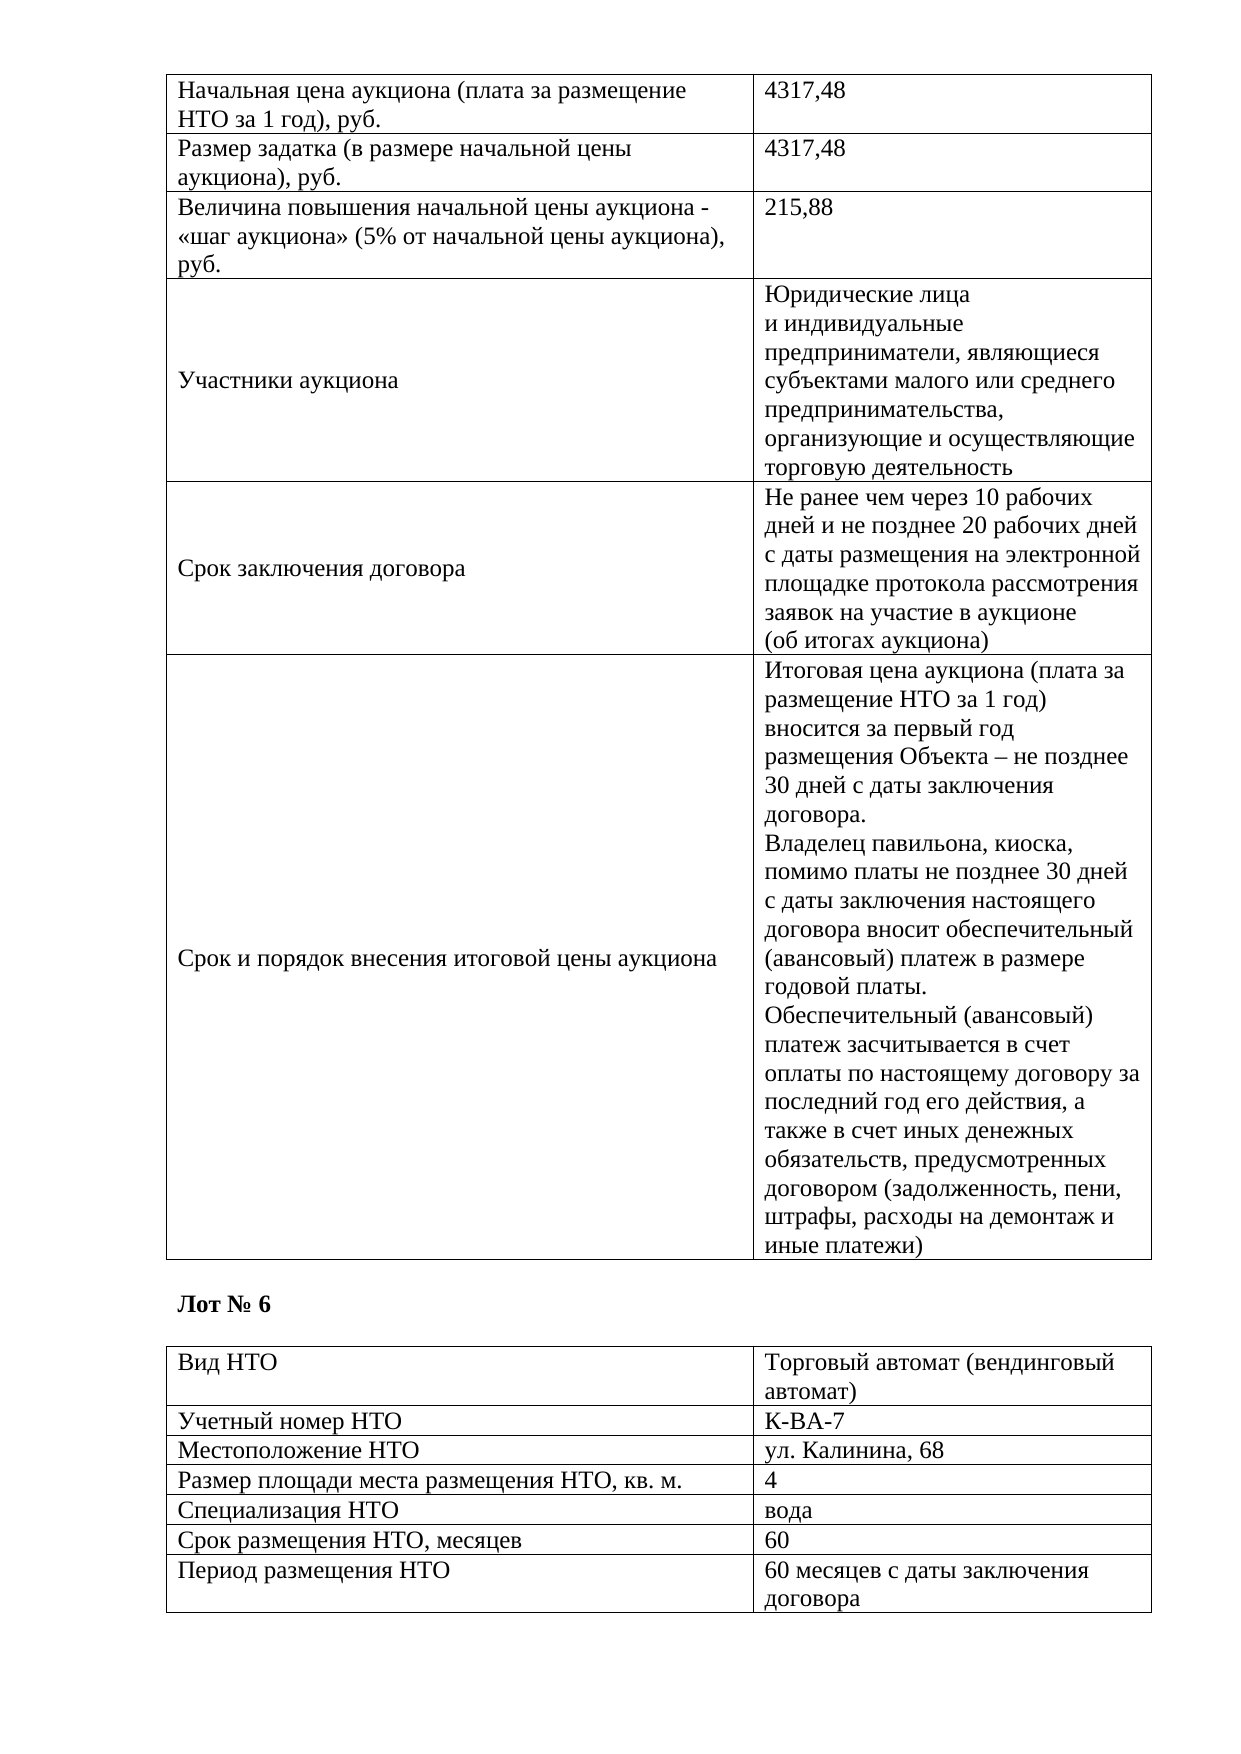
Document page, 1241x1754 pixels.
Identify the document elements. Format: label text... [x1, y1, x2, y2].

table_cell Срок заключения договора [167, 482, 753, 654]
table_cell 4 [754, 1465, 1151, 1494]
table_cell Величина повышения начальной цены аукциона - «шаг аукциона» (5% от начальной цены аукциона), руб. [167, 192, 753, 278]
table_cell Размер площади места размещения НТО, кв. м. [167, 1465, 753, 1494]
table_cell 215,88 [754, 192, 1151, 278]
table_cell вода [754, 1495, 1151, 1524]
table_cell Юридические лица и индивидуальные предприниматели, являющиеся субъектами малого или среднего предпринимательства, организующие и осуществляющие торговую деятельность [754, 279, 1151, 481]
table_cell Срок и порядок внесения итоговой цены аукциона [167, 655, 753, 1259]
table_cell 60 [754, 1525, 1151, 1554]
table_cell ул. Калинина, 68 [754, 1436, 1151, 1464]
table_header Вид НТО [167, 1347, 753, 1405]
table_cell Размер задатка (в размере начальной цены аукциона), руб. [167, 134, 753, 191]
table_cell К-ВА-7 [754, 1406, 1151, 1434]
table_cell Не ранее чем через 10 рабочих дней и не позднее 20 рабочих дней с даты размещения на электронной площадке протокола рассмотрения заявок на участие в аукционе (об итогах аукциона) [754, 482, 1151, 654]
table_cell Начальная цена аукциона (плата за размещение НТО за 1 год), руб. [167, 75, 753, 132]
table_cell 60 месяцев с даты заключения договора [754, 1555, 1151, 1612]
table_cell Итоговая цена аукциона (плата за размещение НТО за 1 год) вносится за первый год размещения Объекта – не позднее 30 дней с даты заключения договора. Владелец павильона, киоска, помимо платы не позднее 30 дней с даты заключения настоящего договора вносит обеспечительный (авансовый) платеж в размере годовой платы. Обеспечительный (авансовый) платеж засчитывается в счет оплаты по настоящему договору за последний год его действия, а также в счет иных денежных обязательств, предусмотренных договором (задолженность, пени, штрафы, расходы на демонтаж и иные платежи) [754, 655, 1151, 1259]
table_cell Специализация НТО [167, 1495, 753, 1524]
text Лот № 6 [177, 1289, 1152, 1317]
table_cell Участники аукциона [167, 279, 753, 481]
table_header Торговый автомат (вендинговый автомат) [754, 1347, 1151, 1405]
table_cell Учетный номер НТО [167, 1406, 753, 1434]
table_cell 4317,48 [754, 134, 1151, 191]
table_cell 4317,48 [754, 75, 1151, 132]
table_cell Срок размещения НТО, месяцев [167, 1525, 753, 1554]
table_cell Местоположение НТО [167, 1436, 753, 1464]
table_cell Период размещения НТО [167, 1555, 753, 1612]
